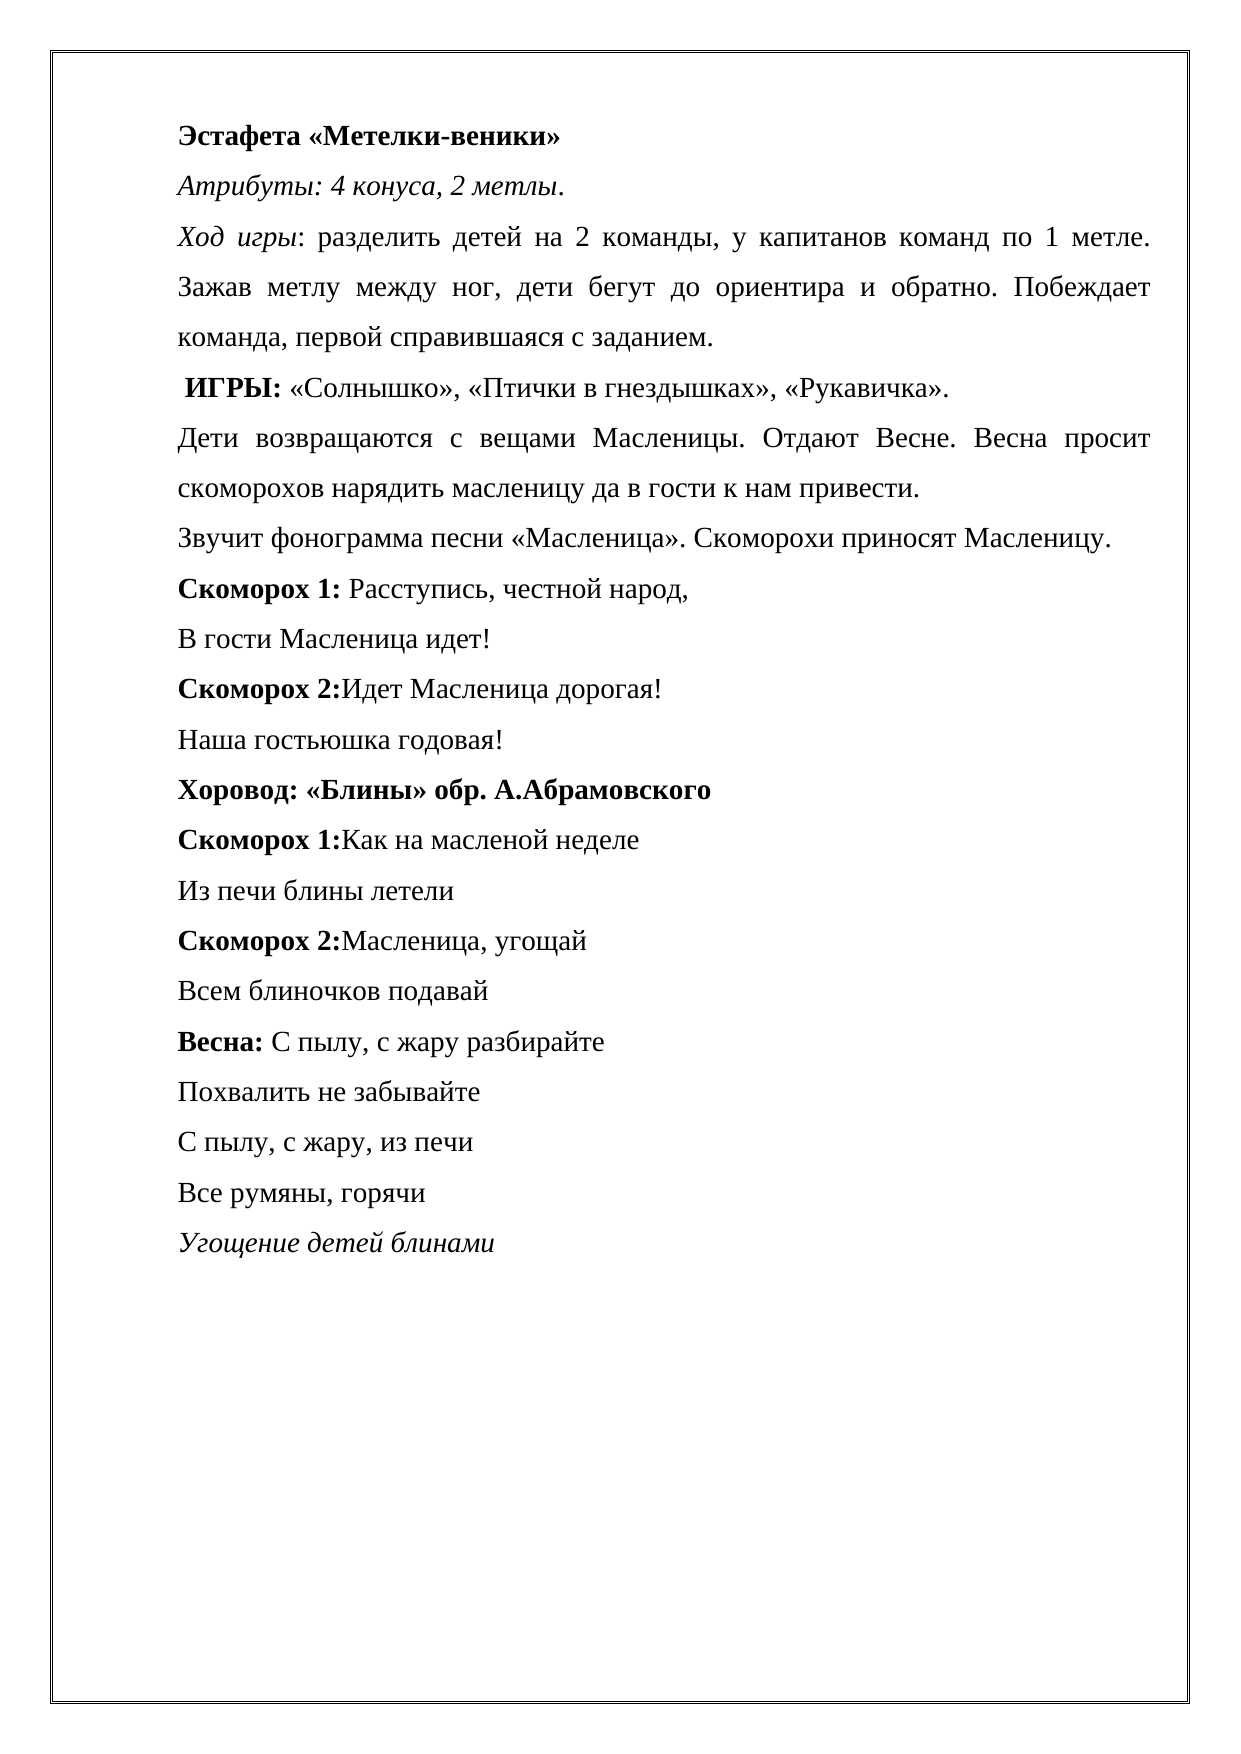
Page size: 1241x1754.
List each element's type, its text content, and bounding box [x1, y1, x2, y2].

text Все румяны, горячи [177, 1175, 1152, 1208]
text Скоморох 2:Масленица, угощай [177, 923, 1152, 957]
text С пылу, с жару, из печи [177, 1124, 1152, 1158]
text Угощение детей блинами [177, 1225, 1152, 1258]
text Скоморох 1:Как на масленой неделе [177, 822, 1152, 856]
text В гости Масленица идет! [177, 621, 1152, 655]
text Дети возвращаются с вещами Масленицы. Отдают Весне. Весна просит скоморохов нарядить масленицу да в гости к нам привести. [177, 420, 1152, 504]
text ИГРЫ: «Солнышко», «Птички в гнездышках», «Рукавичка». [177, 370, 1152, 403]
text Эстафета «Метелки-веники» [177, 118, 1152, 152]
text Скоморох 1: Расступись, честной народ, [177, 571, 1152, 604]
text Из печи блины летели [177, 873, 1152, 906]
text Всем блиночков подавай [177, 973, 1152, 1007]
text Скоморох 2:Идет Масленица дорогая! [177, 672, 1152, 705]
text Атрибуты: 4 конуса, 2 метлы. [177, 168, 1152, 202]
text Ход игры: разделить детей на 2 команды, у капитанов команд по 1 метле. Зажав метлу между ног, дети бегут до ориентира и обратно. Побеждает команда, первой справившаяся с заданием. [177, 219, 1152, 353]
text Хоровод: «Блины» обр. А.Абрамовского [177, 772, 1152, 806]
text Звучит фонограмма песни «Масленица». Скоморохи приносят Масленицу. [177, 521, 1152, 554]
text Наша гостьюшка годовая! [177, 722, 1152, 755]
text Весна: С пылу, с жару разбирайте [177, 1024, 1152, 1057]
text Похвалить не забывайте [177, 1074, 1152, 1108]
